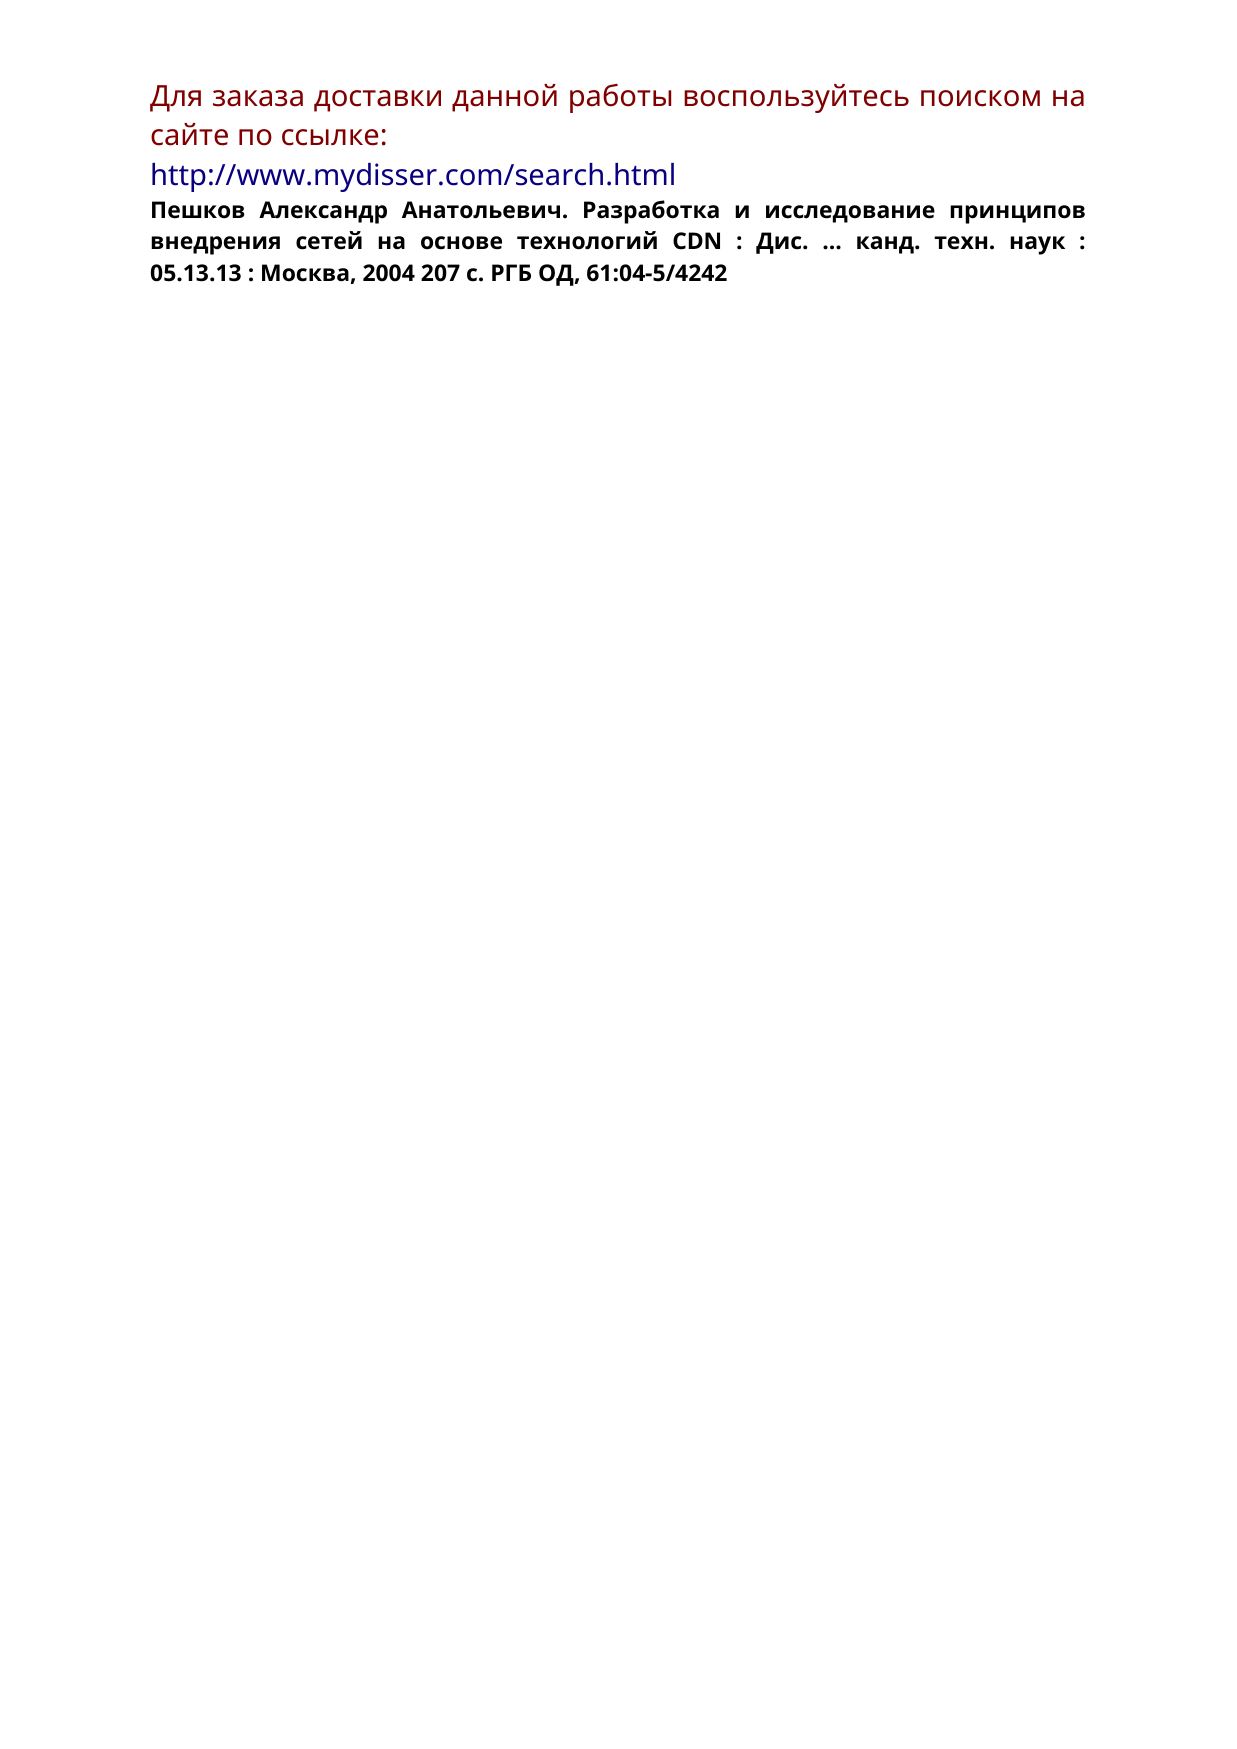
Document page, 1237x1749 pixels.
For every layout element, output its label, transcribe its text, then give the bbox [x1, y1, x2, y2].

text Пешков Александр Анатольевич. Разработка и исследование принципов внедрения сетей на основе технологий CDN : Дис. ... канд. техн. наук : 05.13.13 : Москва, 2004 207 c. РГБ ОД, 61:04-5/4242 [150, 194, 1086, 288]
